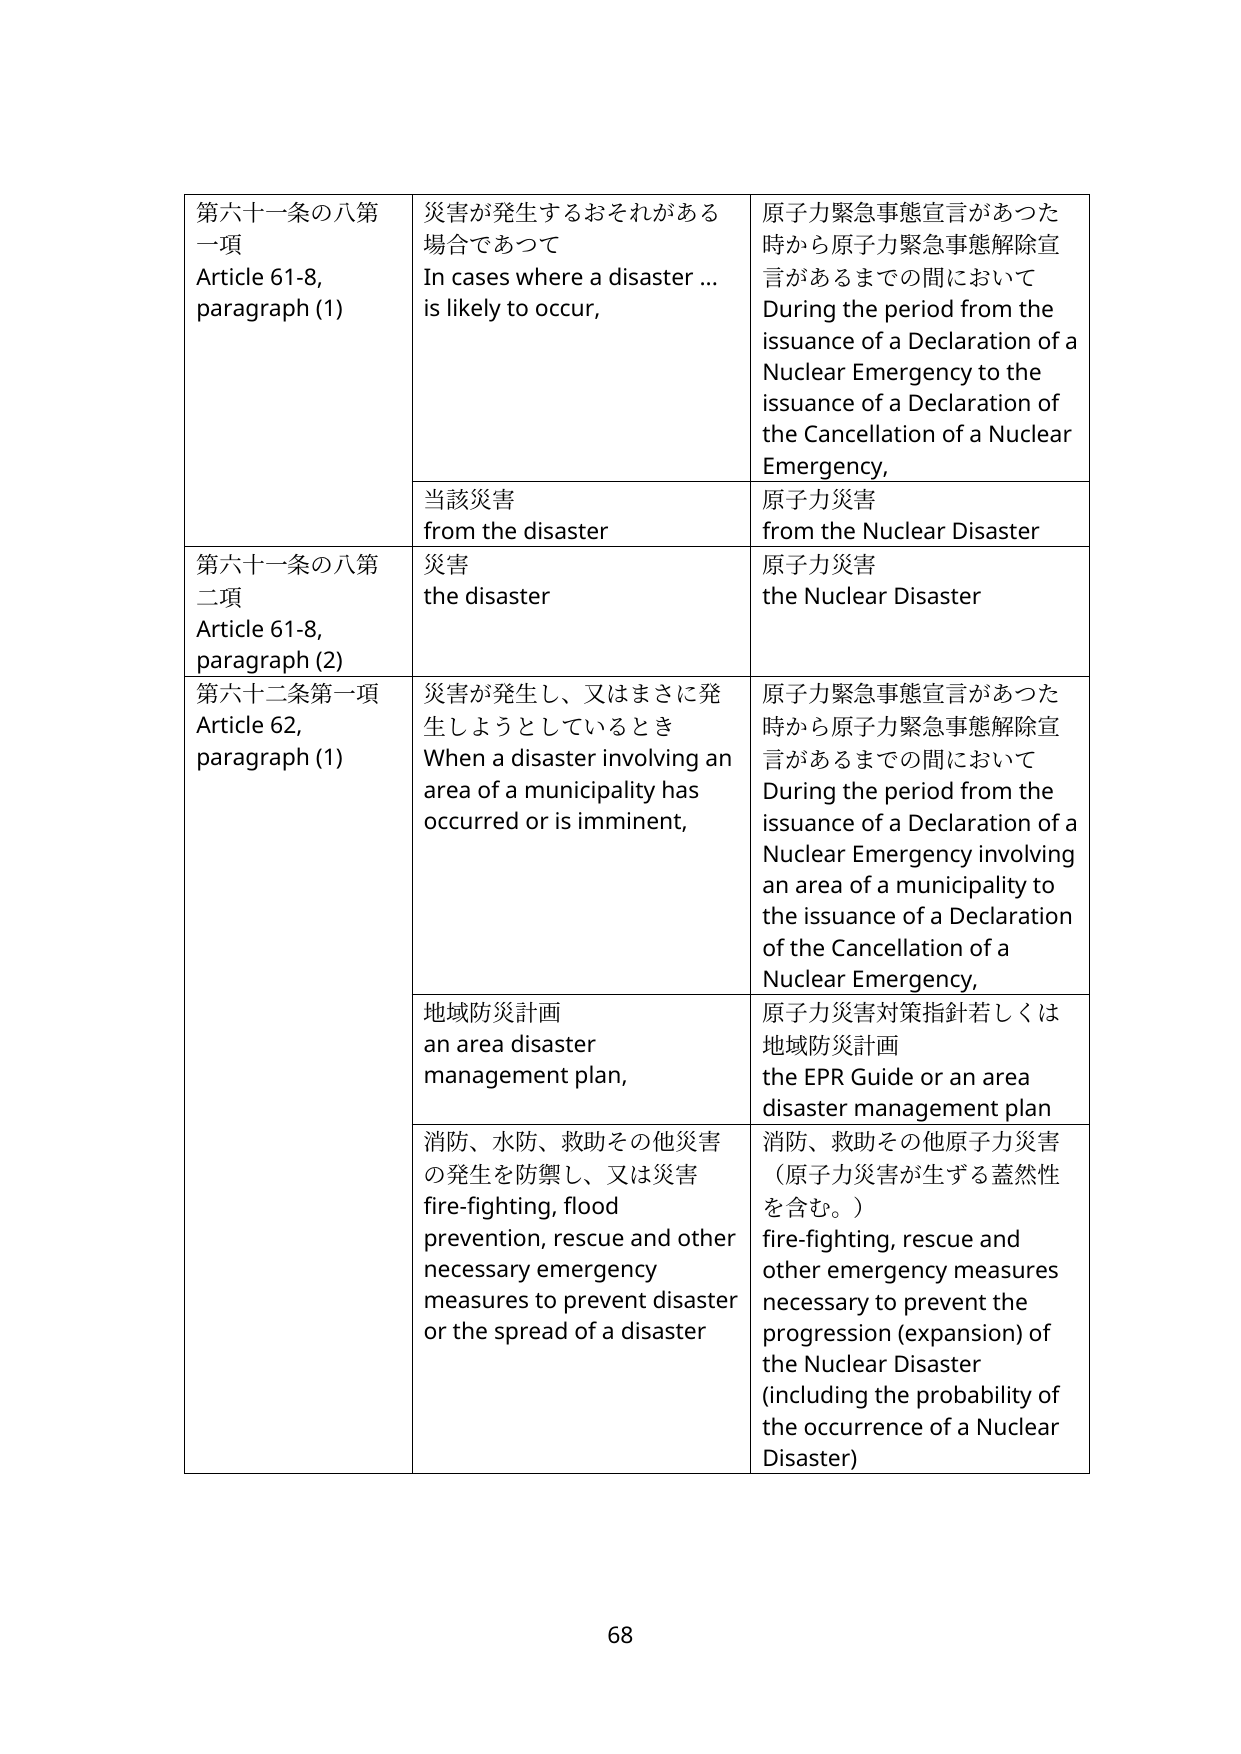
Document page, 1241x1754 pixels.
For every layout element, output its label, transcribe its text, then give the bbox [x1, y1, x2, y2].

table_cell 災害 the disaster [413, 547, 750, 676]
table_cell 第六十二条第一項 Article 62, paragraph (1) [185, 677, 412, 1473]
table_cell 原子力災害 from the Nuclear Disaster [751, 482, 1089, 546]
table_cell 原子力緊急事態宣言があつた時から原子力緊急事態解除宣言があるまでの間において During the period from the issuance of a Declaration of a Nuclear Emergency involving an area of a municipality to the issuance of a Declaration of the Cancellation of a Nuclear Emergency, [751, 677, 1089, 994]
table_cell 消防、水防、救助その他災害の発生を防禦し、又は災害 fire-fighting, flood prevention, rescue and other necessary emergency measures to prevent disaster or the spread of a disaster [413, 1125, 750, 1473]
table_cell 消防、救助その他原子力災害（原子力災害が生ずる蓋然性を含む。） fire-fighting, rescue and other emergency measures necessary to prevent the progression (expansion) of the Nuclear Disaster (including the probability of the occurrence of a Nuclear Disaster) [751, 1125, 1089, 1473]
table_cell 原子力災害 the Nuclear Disaster [751, 547, 1089, 676]
table_cell 災害が発生し、又はまさに発生しようとしているとき When a disaster involving an area of a municipality has occurred or is imminent, [413, 677, 750, 994]
table_cell 原子力災害対策指針若しくは地域防災計画 the EPR Guide or an area disaster management plan [751, 995, 1089, 1123]
table_cell 第六十一条の八第二項 Article 61-8, paragraph (2) [185, 547, 412, 676]
table_cell 原子力緊急事態宣言があつた時から原子力緊急事態解除宣言があるまでの間において During the period from the issuance of a Declaration of a Nuclear Emergency to the issuance of a Declaration of the Cancellation of a Nuclear Emergency, [751, 195, 1089, 481]
table_cell 第六十一条の八第一項 Article 61-8, paragraph (1) [185, 195, 412, 546]
table_cell 地域防災計画 an area disaster management plan, [413, 995, 750, 1123]
table_cell 当該災害 from the disaster [413, 482, 750, 546]
table_cell 災害が発生するおそれがある場合であつて In cases where a disaster ... is likely to occur, [413, 195, 750, 481]
